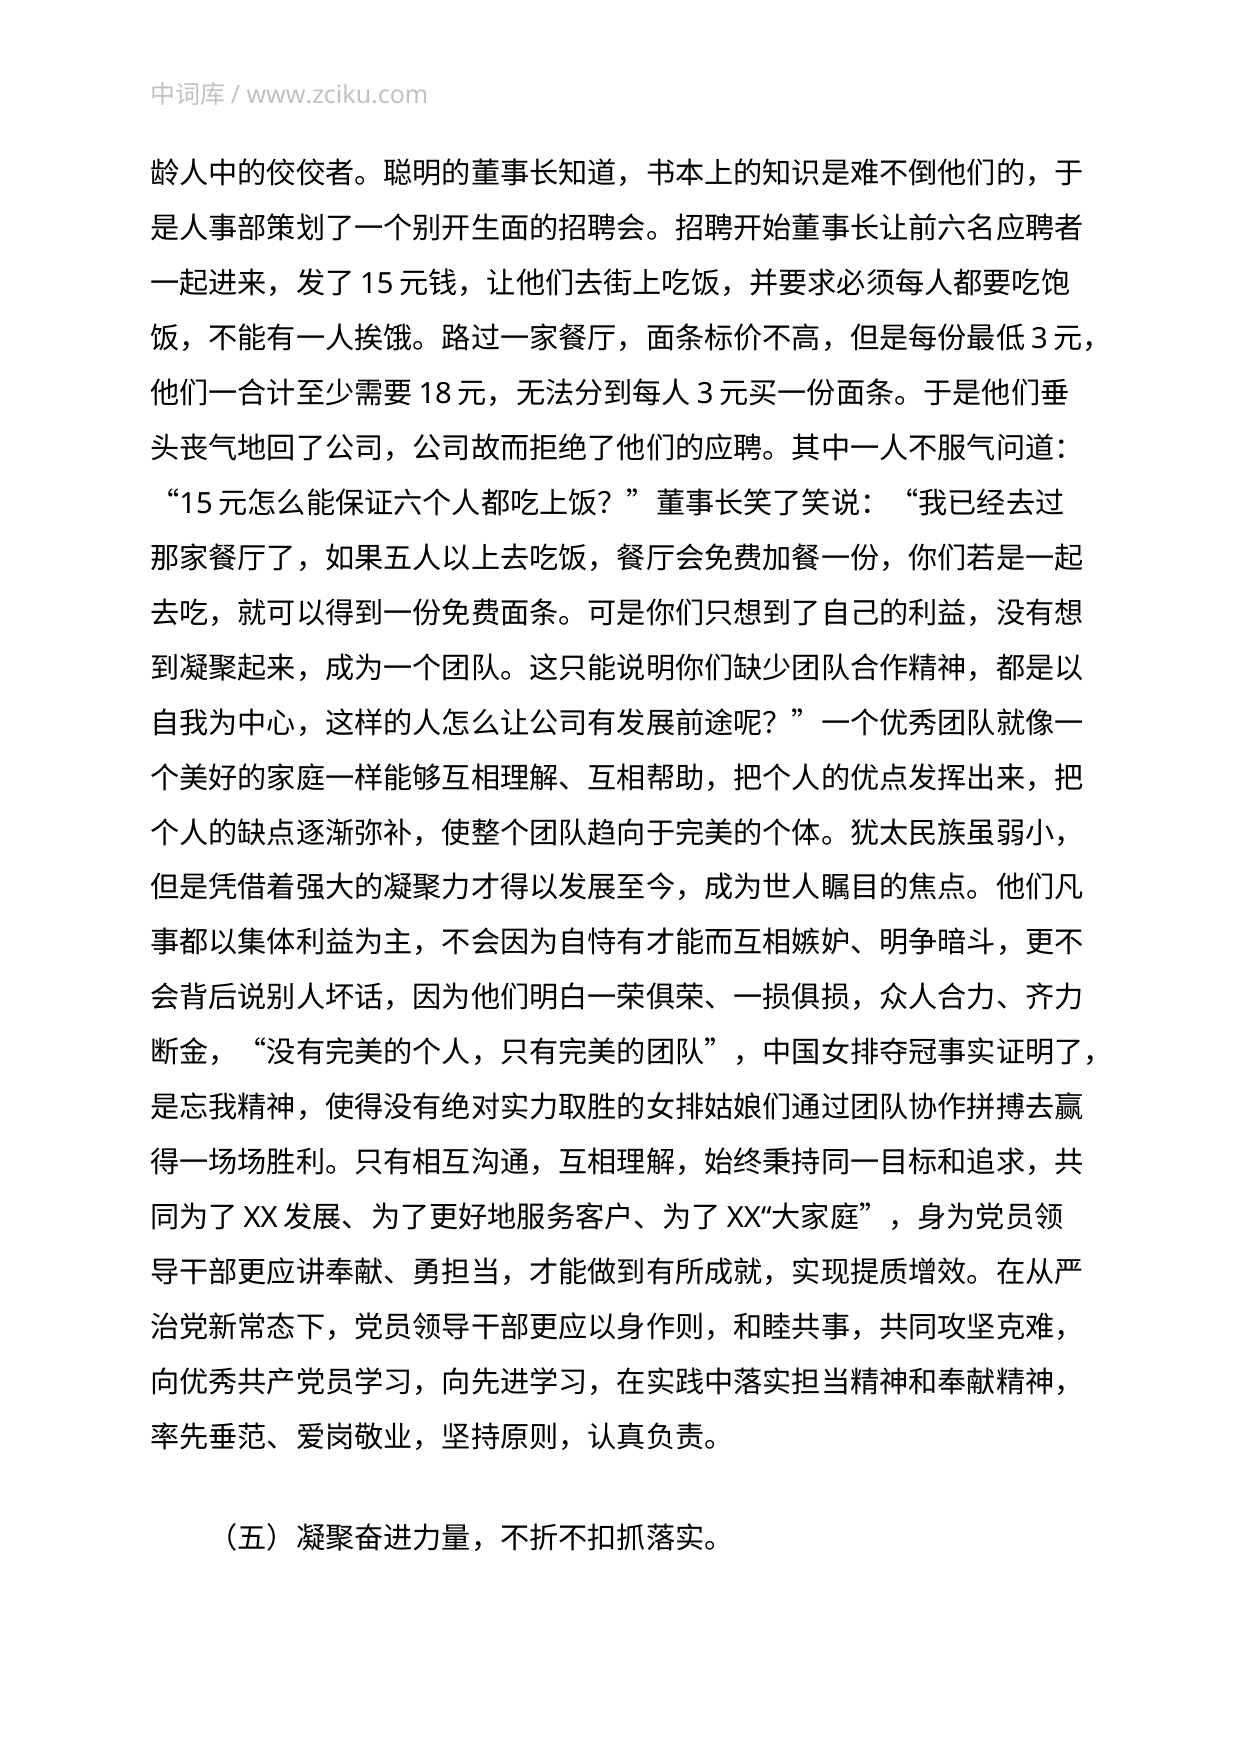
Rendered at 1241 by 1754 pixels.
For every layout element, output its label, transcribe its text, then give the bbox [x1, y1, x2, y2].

text （五）凝聚奋进力量，不折不扣抓落实。 [150, 1515, 1090, 1557]
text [150, 150, 1090, 1455]
